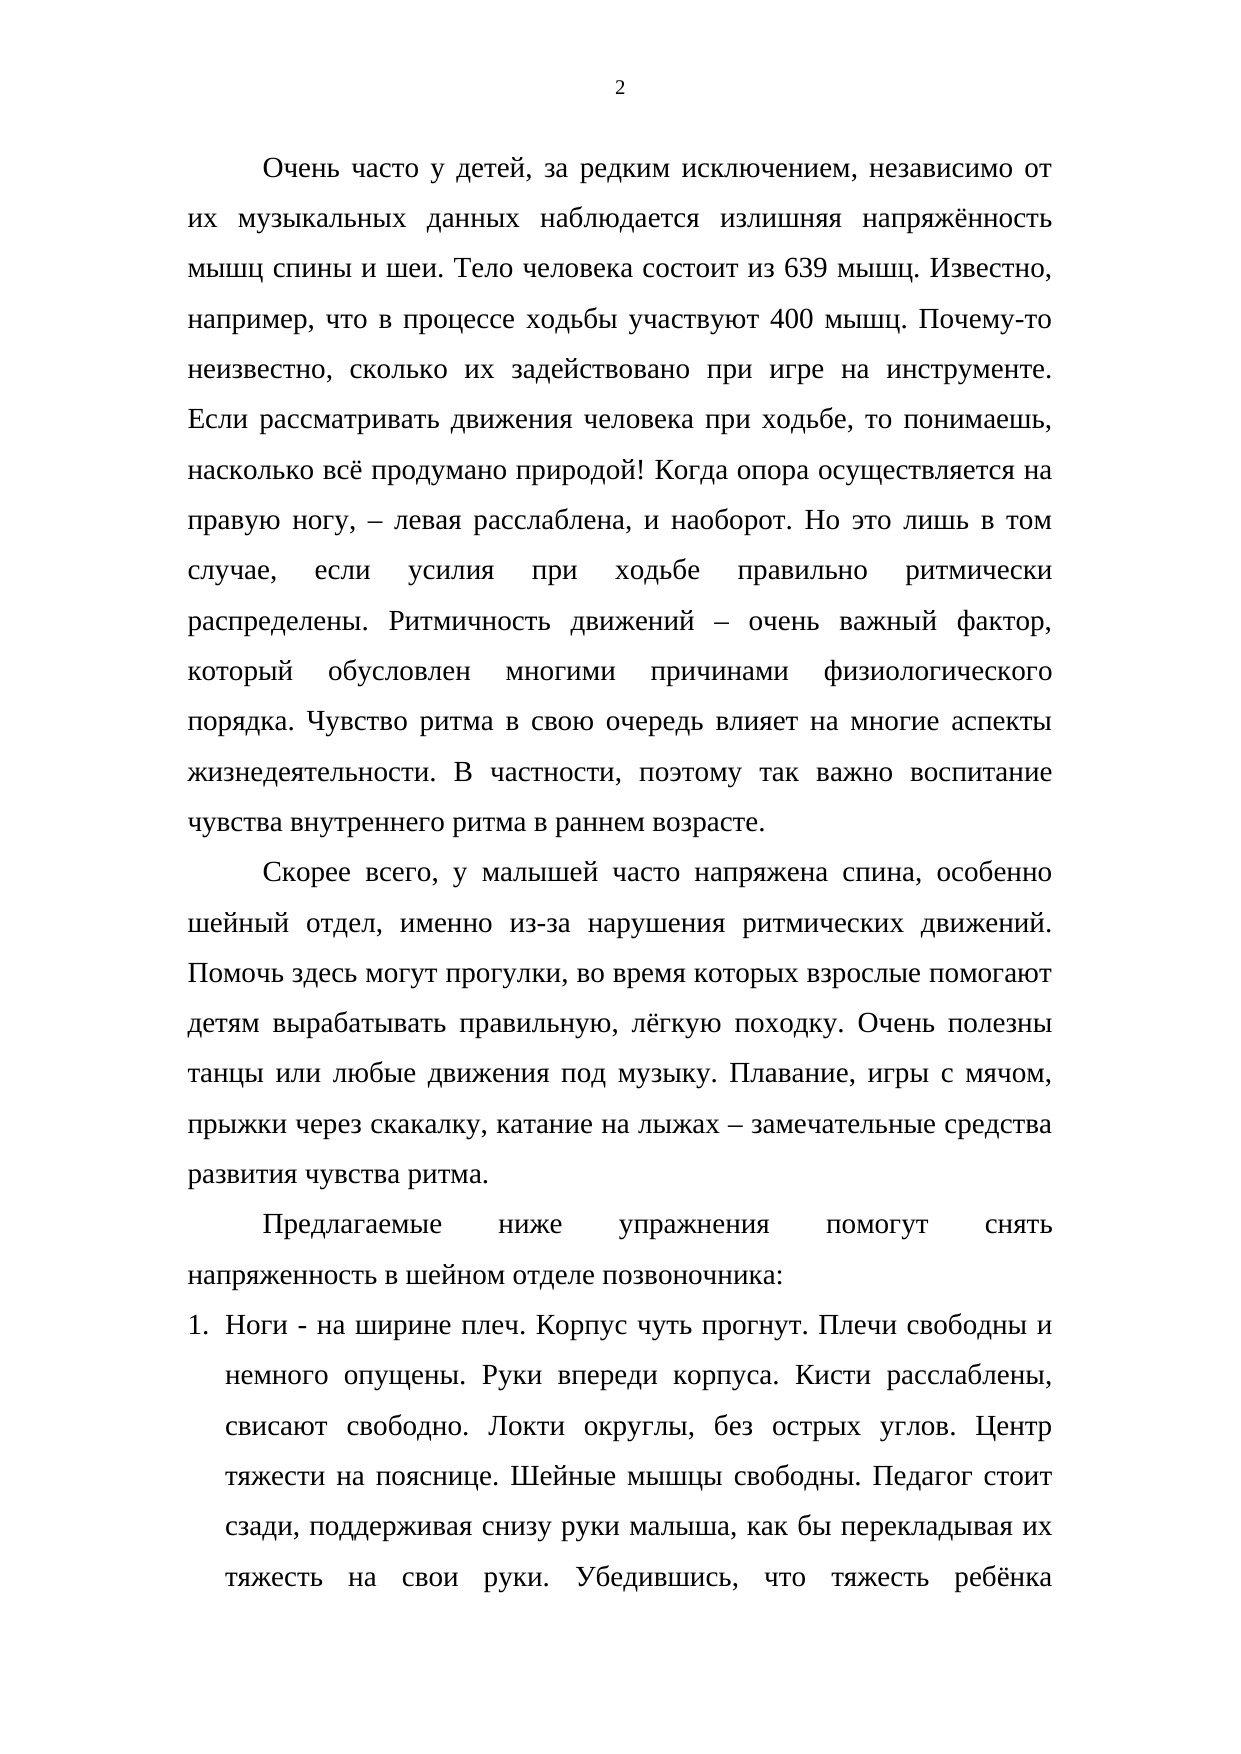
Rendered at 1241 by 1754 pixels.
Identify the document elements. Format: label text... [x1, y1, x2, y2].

text Очень часто у детей, за редким исключением, независимо от их музыкальных данных наблюдается излишняя напряжённость мышц спины и шеи. Тело человека состоит из 639 мышц. Известно, например, что в процессе ходьбы участвуют 400 мышц. Почему-то неизвестно, сколько их задействовано при игре на инструменте. Если рассматривать движения человека при ходьбе, то понимаешь, насколько всё продумано природой! Когда опора осуществляется на правую ногу, – левая расслаблена, и наоборот. Но это лишь в том случае, если усилия при ходьбе правильно ритмически распределены. Ритмичность движений – очень важный фактор, который обусловлен многими причинами физиологического порядка. Чувство ритма в свою очередь влияет на многие аспекты жизнедеятельности. В частности, поэтому так важно воспитание чувства внутреннего ритма в раннем возрасте. [187, 150, 1053, 838]
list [187, 1307, 1053, 1592]
text Предлагаемые ниже упражнения помогут снять напряженность в шейном отделе позвоночника: [187, 1207, 1053, 1290]
text Скорее всего, у малышей часто напряжена спина, особенно шейный отдел, именно из-за нарушения ритмических движений. Помочь здесь могут прогулки, во время которых взрослые помогают детям вырабатывать правильную, лёгкую походку. Очень полезны танцы или любые движения под музыку. Плавание, игры с мячом, прыжки через скакалку, катание на лыжах – замечательные средства развития чувства ритма. [187, 854, 1053, 1190]
